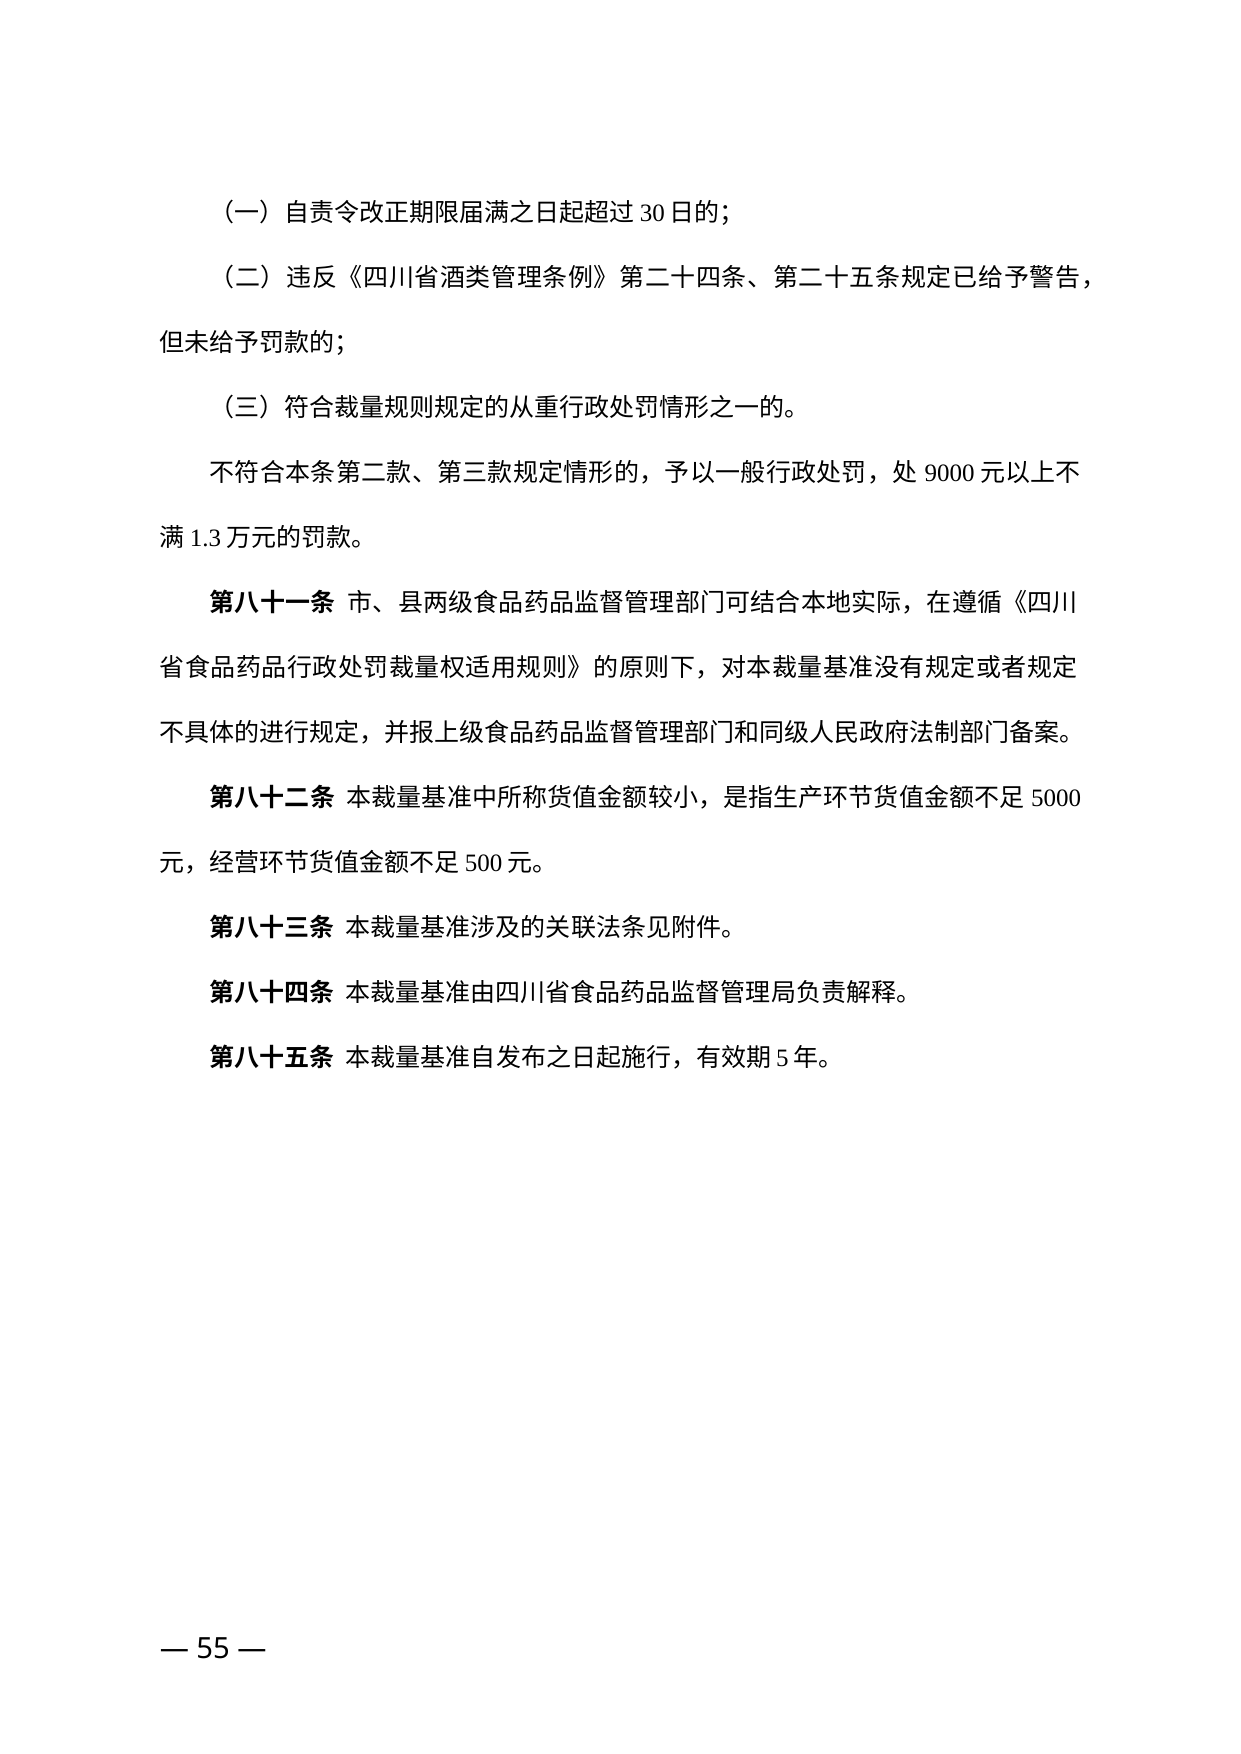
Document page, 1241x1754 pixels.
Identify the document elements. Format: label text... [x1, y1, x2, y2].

text 第八十四条 本裁量基准由四川省食品药品监督管理局负责解释。 [159, 958, 1081, 1023]
text 第八十三条 本裁量基准涉及的关联法条见附件。 [159, 893, 1081, 958]
text 第八十二条 本裁量基准中所称货值金额较小，是指生产环节货值金额不足5000元，经营环节货值金额不足500元。 [159, 763, 1081, 893]
text （一）自责令改正期限届满之日起超过30日的； [159, 178, 1081, 243]
text （二）违反《四川省酒类管理条例》第二十四条、第二十五条规定已给予警告，但未给予罚款的； [159, 243, 1081, 373]
text （三）符合裁量规则规定的从重行政处罚情形之一的。 [159, 373, 1081, 438]
text 不符合本条第二款、第三款规定情形的，予以一般行政处罚，处9000元以上不满1.3万元的罚款。 [159, 438, 1081, 568]
text 第八十五条 本裁量基准自发布之日起施行，有效期5年。 [159, 1023, 1081, 1088]
text 第八十一条 市、县两级食品药品监督管理部门可结合本地实际，在遵循《四川省食品药品行政处罚裁量权适用规则》的原则下，对本裁量基准没有规定或者规定不具体的进行规定，并报上级食品药品监督管理部门和同级人民政府法制部门备案。 [159, 568, 1081, 763]
